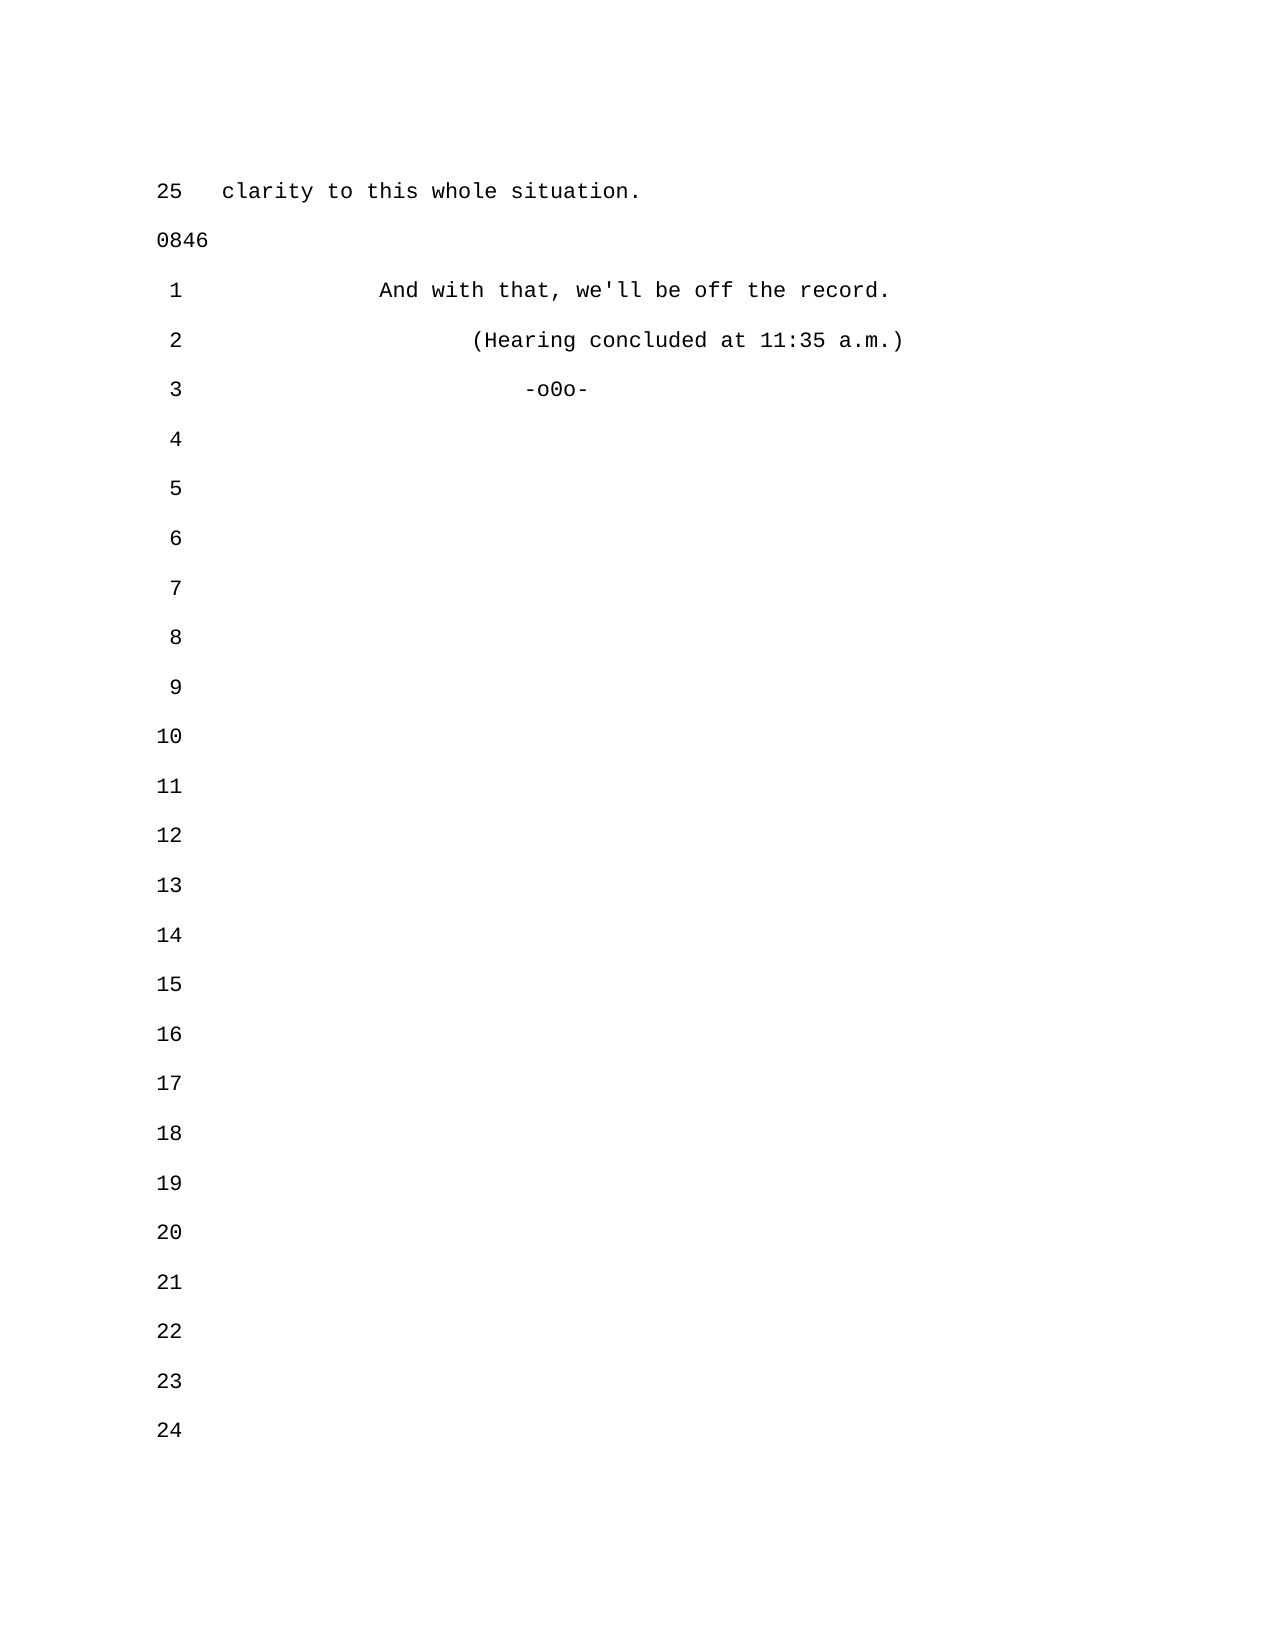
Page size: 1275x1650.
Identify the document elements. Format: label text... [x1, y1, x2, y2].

text 7 [156, 577, 1119, 601]
text 22 [156, 1320, 1119, 1345]
text 4 [156, 428, 1119, 453]
text 6 [156, 527, 1119, 552]
text 0846 [156, 229, 1119, 254]
text 9 [156, 676, 1119, 701]
text 13 [156, 874, 1119, 899]
text 18 [156, 1122, 1119, 1147]
text 10 [156, 725, 1119, 750]
text 2 (Hearing concluded at 11:35 a.m.) [156, 329, 1119, 353]
text 23 [156, 1370, 1119, 1395]
text 1 And with that, we'll be off the record. [156, 279, 1119, 304]
text 12 [156, 824, 1119, 849]
text 8 [156, 626, 1119, 651]
text 16 [156, 1023, 1119, 1048]
text 20 [156, 1221, 1119, 1246]
text 11 [156, 775, 1119, 800]
text 3 -o0o- [156, 378, 1119, 403]
text 17 [156, 1072, 1119, 1097]
text 19 [156, 1172, 1119, 1196]
text 24 [156, 1419, 1119, 1444]
text 25 clarity to this whole situation. [156, 180, 1119, 205]
text 5 [156, 477, 1119, 502]
text 14 [156, 924, 1119, 948]
text 15 [156, 973, 1119, 998]
text 21 [156, 1271, 1119, 1296]
